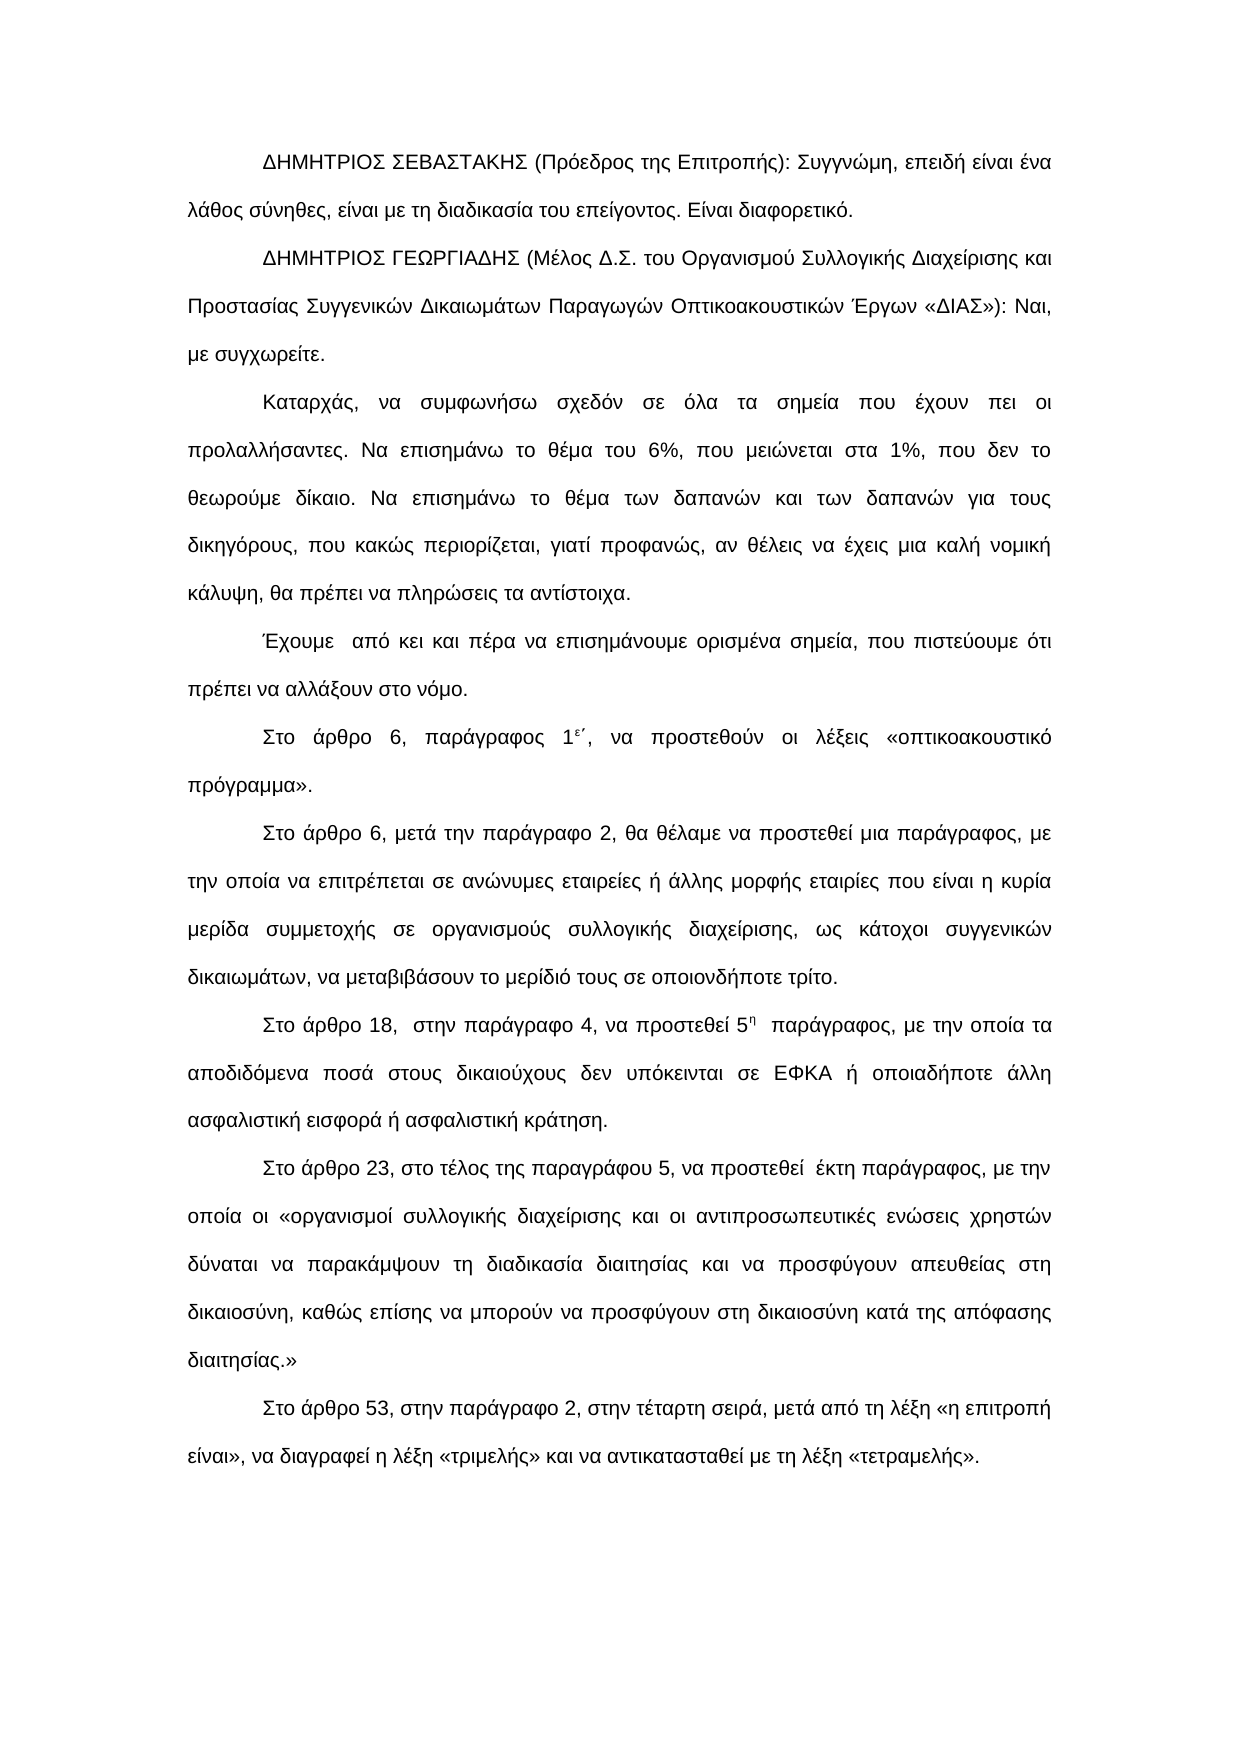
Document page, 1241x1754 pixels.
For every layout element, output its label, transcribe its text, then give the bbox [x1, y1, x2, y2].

text Στο άρθρο 18, στην παράγραφο 4, να προστεθεί 5η παράγραφος, με την οποία τα αποδιδόμενα ποσά στους δικαιούχους δεν υπόκεινται σε ΕΦΚΑ ή οποιαδήποτε άλλη ασφαλιστική εισφορά ή ασφαλιστική κράτηση. [187, 1012, 1053, 1132]
text Στο άρθρο 53, στην παράγραφο 2, στην τέταρτη σειρά, μετά από τη λέξη «η επιτροπή είναι», να διαγραφεί η λέξη «τριμελής» και να αντικατασταθεί με τη λέξη «τετραμελής». [187, 1396, 1053, 1468]
text Καταρχάς, να συμφωνήσω σχεδόν σε όλα τα σημεία που έχουν πει οι προλαλλήσαντες. Να επισημάνω το θέμα του 6%, που μειώνεται στα 1%, που δεν το θεωρούμε δίκαιο. Να επισημάνω το θέμα των δαπανών και των δαπανών για τους δικηγόρους, που κακώς περιορίζεται, γιατί προφανώς, αν θέλεις να έχεις μια καλή νομική κάλυψη, θα πρέπει να πληρώσεις τα αντίστοιχα. [187, 389, 1053, 605]
text Στο άρθρο 6, παράγραφος 1ε΄, να προστεθούν οι λέξεις «οπτικοακουστικό πρόγραμμα». [187, 725, 1053, 797]
text Στο άρθρο 23, στο τέλος της παραγράφου 5, να προστεθεί έκτη παράγραφος, με την οποία οι «οργανισμοί συλλογικής διαχείρισης και οι αντιπροσωπευτικές ενώσεις χρηστών δύναται να παρακάμψουν τη διαδικασία διαιτησίας και να προσφύγουν απευθείας στη δικαιοσύνη, καθώς επίσης να μπορούν να προσφύγουν στη δικαιοσύνη κατά της απόφασης διαιτησίας.» [187, 1156, 1053, 1372]
text Έχουμε από κει και πέρα να επισημάνουμε ορισμένα σημεία, που πιστεύουμε ότι πρέπει να αλλάξουν στο νόμο. [187, 629, 1053, 701]
text Στο άρθρο 6, μετά την παράγραφο 2, θα θέλαμε να προστεθεί μια παράγραφος, με την οποία να επιτρέπεται σε ανώνυμες εταιρείες ή άλλης μορφής εταιρίες που είναι η κυρία μερίδα συμμετοχής σε οργανισμούς συλλογικής διαχείρισης, ως κάτοχοι συγγενικών δικαιωμάτων, να μεταβιβάσουν το μερίδιό τους σε οποιονδήποτε τρίτο. [187, 821, 1053, 988]
text ΔΗΜΗΤΡΙΟΣ ΣΕΒΑΣΤΑΚΗΣ (Πρόεδρος της Επιτροπής): Συγγνώμη, επειδή είναι ένα λάθος σύνηθες, είναι με τη διαδικασία του επείγοντος. Είναι διαφορετικό. [187, 150, 1053, 222]
text ΔΗΜΗΤΡΙΟΣ ΓΕΩΡΓΙΑΔΗΣ (Μέλος Δ.Σ. του Οργανισμού Συλλογικής Διαχείρισης και Προστασίας Συγγενικών Δικαιωμάτων Παραγωγών Οπτικοακουστικών Έργων «ΔΙΑΣ»): Ναι, με συγχωρείτε. [187, 246, 1053, 366]
